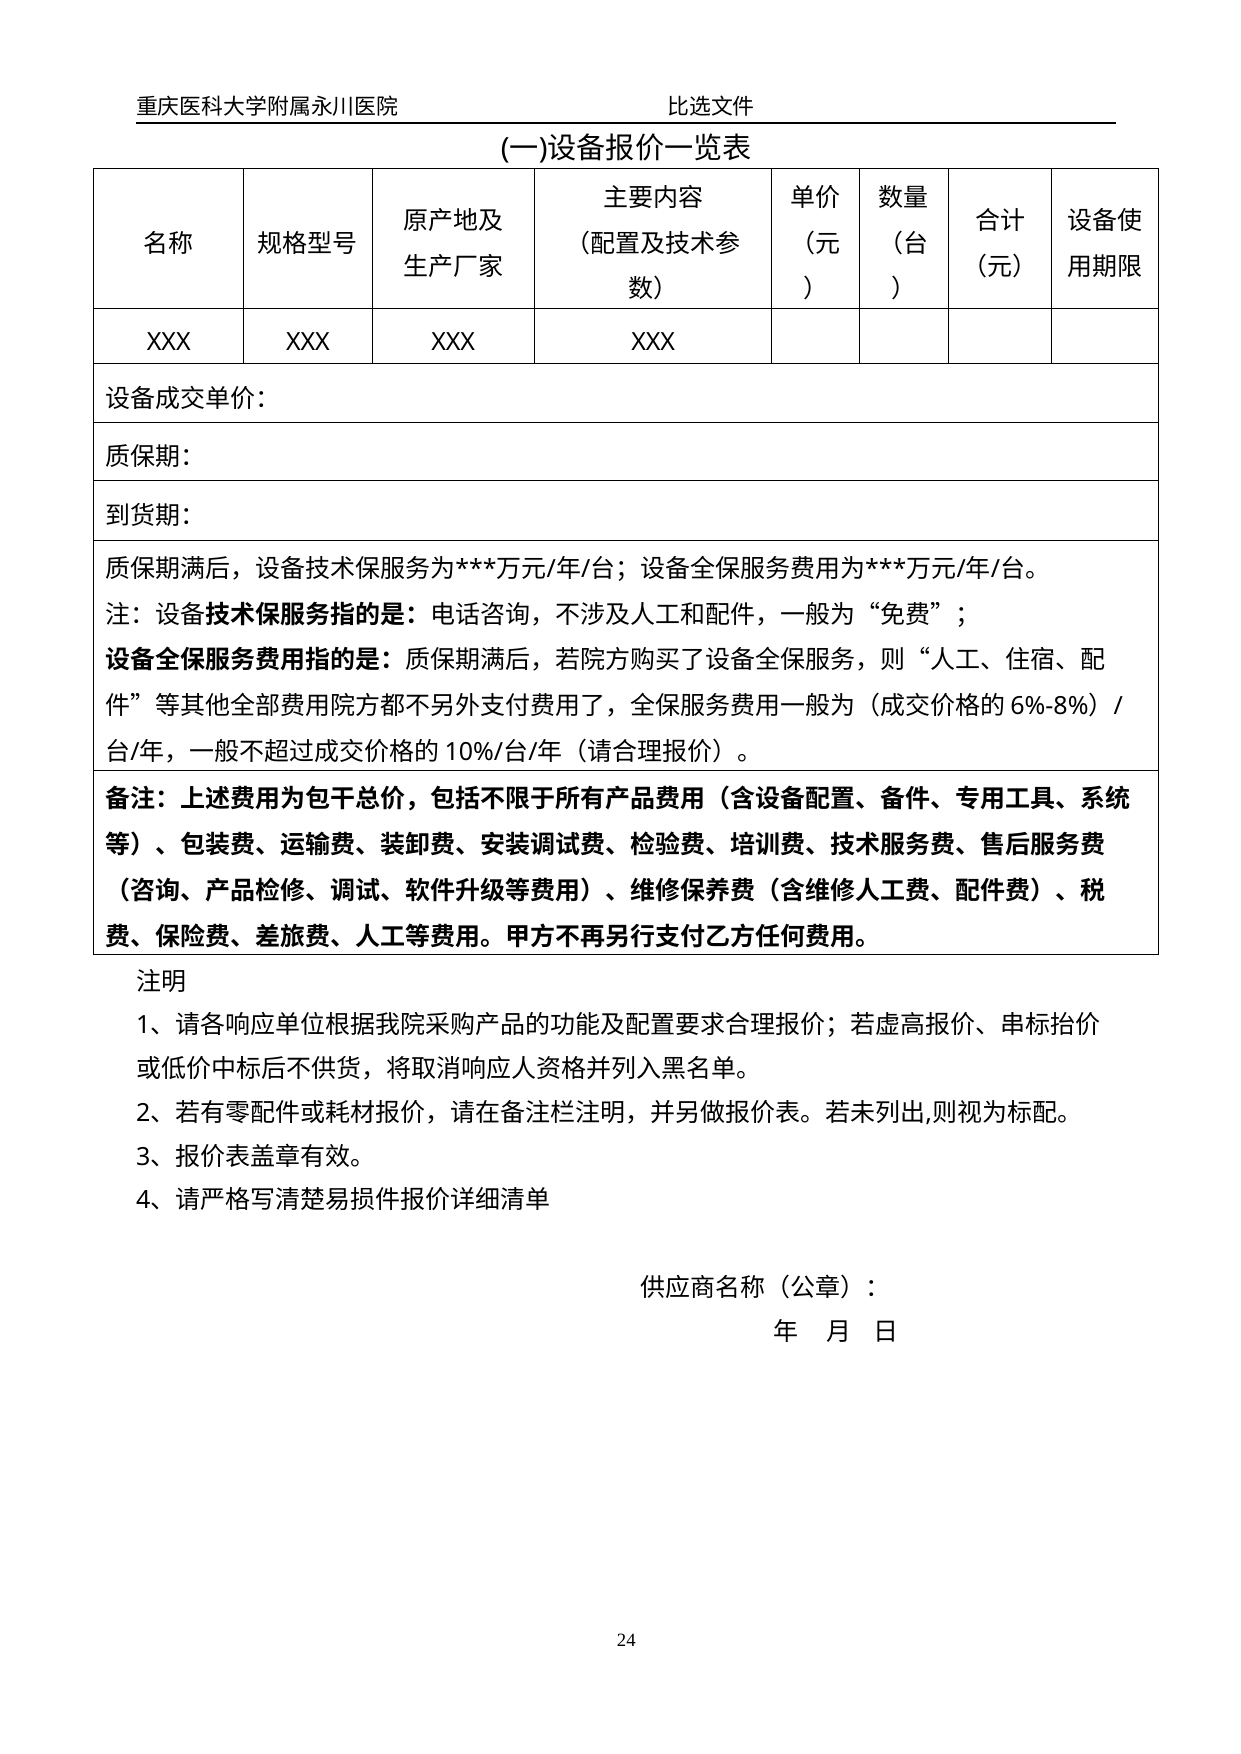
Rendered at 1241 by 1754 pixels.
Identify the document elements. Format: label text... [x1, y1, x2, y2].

text 3、报价表盖章有效。 [136, 1130, 1116, 1174]
table_header 设备使用期限 [1052, 169, 1158, 308]
table_cell XXX [244, 309, 372, 363]
table_cell [860, 309, 948, 363]
text 1、请各响应单位根据我院采购产品的功能及配置要求合理报价；若虚高报价、串标抬价或低价中标后不供货，将取消响应人资格并列入黑名单。 [136, 999, 1116, 1086]
table_cell 到货期： [94, 481, 1158, 539]
table_cell XXX [535, 309, 771, 363]
table_header 单价（元） [772, 169, 859, 308]
table_header 合计（元） [949, 169, 1051, 308]
table_header 数量（台） [860, 169, 948, 308]
table_cell 备注：上述费用为包干总价，包括不限于所有产品费用（含设备配置、备件、专用工具、系统等）、包装费、运输费、装卸费、安装调试费、检验费、培训费、技术服务费、售后服务费（咨询、产品检修、调试、软件升级等费用）、维修保养费（含维修人工费、配件费）、税费、保险费、差旅费、人工等费用。甲方不再另行支付乙方任何费用。 [94, 771, 1158, 954]
table_cell 质保期满后，设备技术保服务为***万元/年/台；设备全保服务费用为***万元/年/台。 注：设备技术保服务指的是：电话咨询，不涉及人工和配件，一般为“免费”； 设备全保服务费用指的是：质保期满后，若院方购买了设备全保服务，则“人工、住宿、配件”等其他全部费用院方都不另外支付费用了，全保服务费用一般为（成交价格的6%-8%）/台/年，一般不超过成交价格的10%/台/年（请合理报价）。 [94, 541, 1158, 770]
table_header 规格型号 [244, 169, 372, 308]
table_cell 设备成交单价： [94, 364, 1158, 422]
table_cell [949, 309, 1051, 363]
table_cell XXX [373, 309, 534, 363]
table_cell [1052, 309, 1158, 363]
text 注明 [136, 955, 1116, 999]
table_cell 质保期： [94, 423, 1158, 480]
text 4、请严格写清楚易损件报价详细清单 [136, 1174, 1116, 1218]
text 2、若有零配件或耗材报价，请在备注栏注明，并另做报价表。若未列出,则视为标配。 [136, 1086, 1116, 1130]
table_header 名称 [94, 169, 243, 308]
table_cell XXX [94, 309, 243, 363]
table_header 主要内容 （配置及技术参数） [535, 169, 771, 308]
text 年 月 日 [136, 1305, 1116, 1349]
text 供应商名称（公章）： [136, 1261, 1116, 1305]
text (一)设备报价一览表 [136, 124, 1116, 168]
table_cell [772, 309, 859, 363]
table_header 原产地及 生产厂家 [373, 169, 534, 308]
